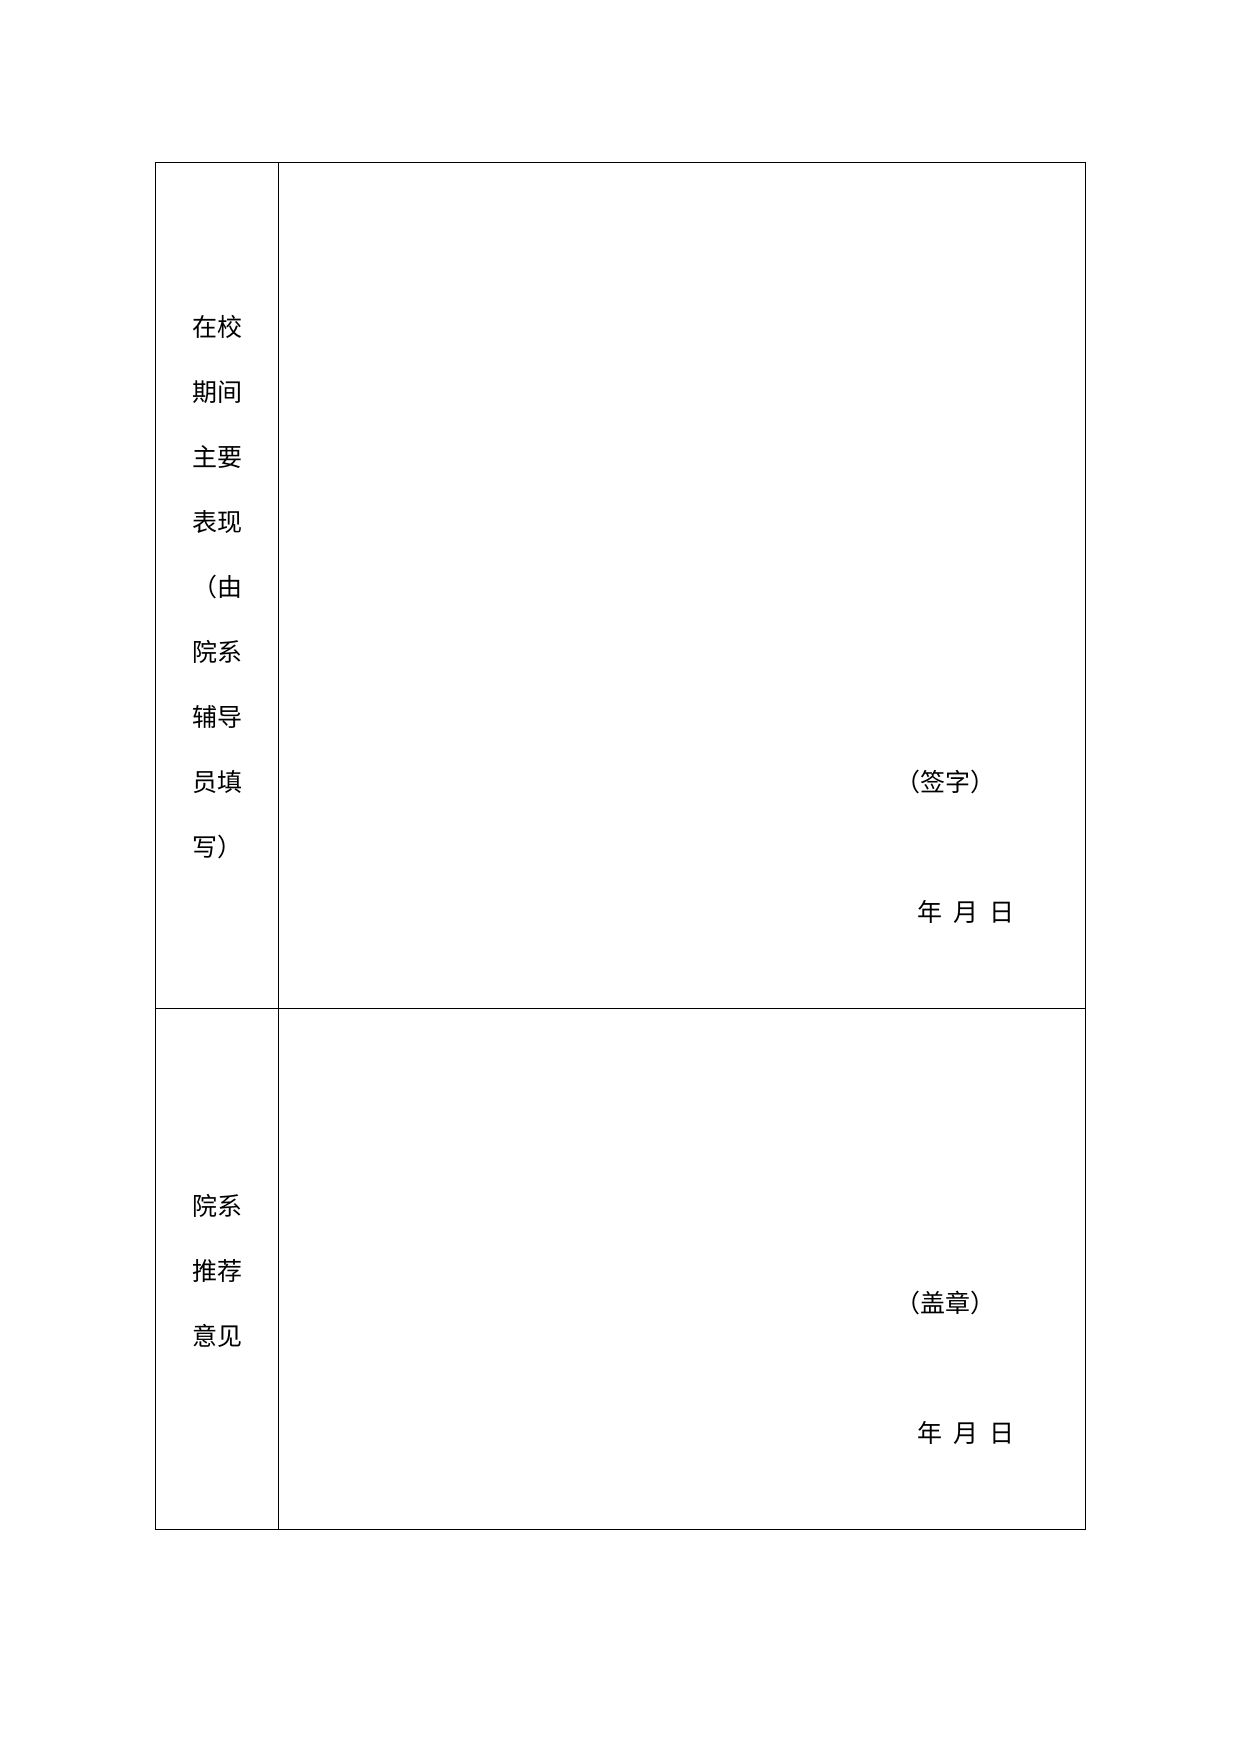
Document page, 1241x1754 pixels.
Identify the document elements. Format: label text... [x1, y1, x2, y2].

table_header 在校 期间 主要 表现 （由 院系 辅导 员填 写） [156, 163, 278, 1008]
table_cell （盖章） 年 月 日 [279, 1009, 1085, 1529]
table_cell 院系 推荐 意见 [156, 1009, 278, 1529]
table_header （签字） 年 月 日 [279, 163, 1085, 1008]
